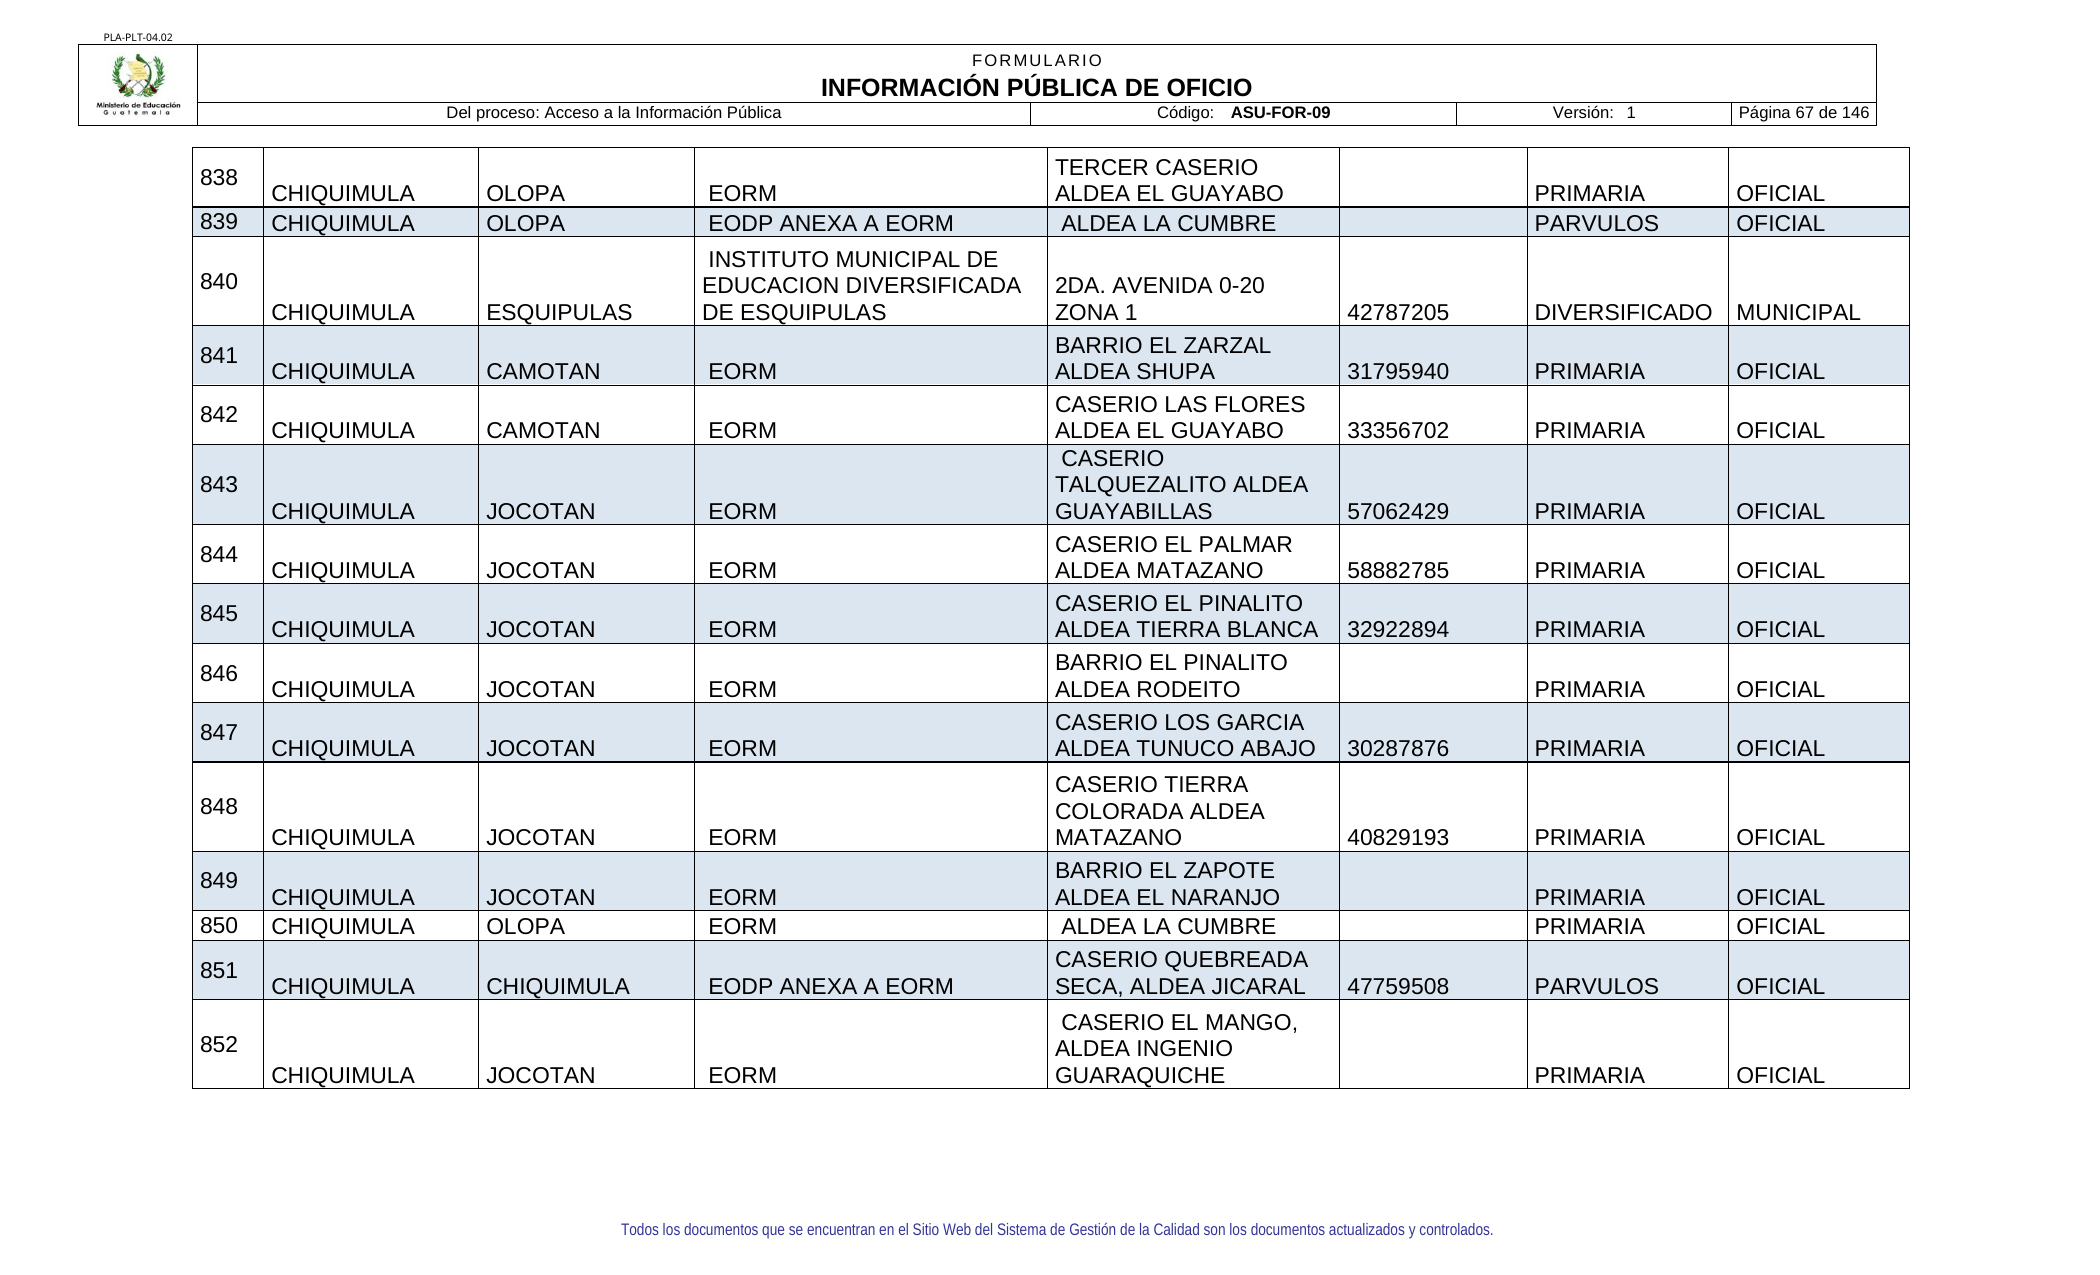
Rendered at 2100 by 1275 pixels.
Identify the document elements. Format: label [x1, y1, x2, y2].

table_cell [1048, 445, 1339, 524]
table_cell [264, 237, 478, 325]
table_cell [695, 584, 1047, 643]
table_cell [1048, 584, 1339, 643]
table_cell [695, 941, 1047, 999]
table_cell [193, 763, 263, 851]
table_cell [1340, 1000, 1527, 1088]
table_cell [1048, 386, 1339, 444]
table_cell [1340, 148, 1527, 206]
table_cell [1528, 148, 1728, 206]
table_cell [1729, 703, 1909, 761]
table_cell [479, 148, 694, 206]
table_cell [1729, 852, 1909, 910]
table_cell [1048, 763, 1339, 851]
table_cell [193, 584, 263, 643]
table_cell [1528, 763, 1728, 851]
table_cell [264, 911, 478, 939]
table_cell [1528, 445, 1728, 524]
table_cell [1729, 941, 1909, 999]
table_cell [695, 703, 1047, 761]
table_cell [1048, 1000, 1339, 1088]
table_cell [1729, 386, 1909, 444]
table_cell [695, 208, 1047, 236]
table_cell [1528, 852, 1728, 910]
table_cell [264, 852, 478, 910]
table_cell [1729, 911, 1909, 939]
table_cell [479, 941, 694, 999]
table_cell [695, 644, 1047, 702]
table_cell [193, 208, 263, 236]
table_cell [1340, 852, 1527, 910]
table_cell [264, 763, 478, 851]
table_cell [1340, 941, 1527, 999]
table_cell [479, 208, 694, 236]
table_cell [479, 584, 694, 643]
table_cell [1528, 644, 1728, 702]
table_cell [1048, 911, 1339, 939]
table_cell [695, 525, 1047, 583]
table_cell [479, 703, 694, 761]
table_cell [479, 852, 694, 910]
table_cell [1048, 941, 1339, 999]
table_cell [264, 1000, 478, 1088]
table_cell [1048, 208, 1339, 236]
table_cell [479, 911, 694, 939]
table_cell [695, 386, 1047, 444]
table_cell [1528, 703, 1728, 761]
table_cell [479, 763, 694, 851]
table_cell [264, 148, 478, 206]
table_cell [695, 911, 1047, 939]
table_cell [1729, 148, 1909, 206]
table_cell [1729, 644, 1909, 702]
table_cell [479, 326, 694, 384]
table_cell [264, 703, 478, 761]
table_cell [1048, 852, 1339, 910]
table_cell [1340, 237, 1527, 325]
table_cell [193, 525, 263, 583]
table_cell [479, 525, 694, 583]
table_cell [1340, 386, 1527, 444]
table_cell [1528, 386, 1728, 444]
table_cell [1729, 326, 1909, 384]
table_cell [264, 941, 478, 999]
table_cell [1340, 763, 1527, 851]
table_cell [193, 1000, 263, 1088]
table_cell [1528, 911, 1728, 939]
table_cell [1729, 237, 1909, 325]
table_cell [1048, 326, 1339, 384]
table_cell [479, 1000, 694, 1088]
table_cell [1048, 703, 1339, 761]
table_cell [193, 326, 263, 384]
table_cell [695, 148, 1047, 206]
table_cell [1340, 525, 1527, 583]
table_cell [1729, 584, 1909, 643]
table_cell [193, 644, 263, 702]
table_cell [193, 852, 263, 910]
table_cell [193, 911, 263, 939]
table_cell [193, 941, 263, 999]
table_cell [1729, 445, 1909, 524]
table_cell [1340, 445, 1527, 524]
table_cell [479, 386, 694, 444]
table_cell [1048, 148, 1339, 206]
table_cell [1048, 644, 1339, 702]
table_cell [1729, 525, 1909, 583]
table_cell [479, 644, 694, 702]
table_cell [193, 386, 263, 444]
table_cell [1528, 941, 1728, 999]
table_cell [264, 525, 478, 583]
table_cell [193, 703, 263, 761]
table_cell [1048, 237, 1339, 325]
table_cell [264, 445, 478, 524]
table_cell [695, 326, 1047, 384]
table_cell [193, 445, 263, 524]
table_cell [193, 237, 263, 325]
picture [95, 51, 181, 117]
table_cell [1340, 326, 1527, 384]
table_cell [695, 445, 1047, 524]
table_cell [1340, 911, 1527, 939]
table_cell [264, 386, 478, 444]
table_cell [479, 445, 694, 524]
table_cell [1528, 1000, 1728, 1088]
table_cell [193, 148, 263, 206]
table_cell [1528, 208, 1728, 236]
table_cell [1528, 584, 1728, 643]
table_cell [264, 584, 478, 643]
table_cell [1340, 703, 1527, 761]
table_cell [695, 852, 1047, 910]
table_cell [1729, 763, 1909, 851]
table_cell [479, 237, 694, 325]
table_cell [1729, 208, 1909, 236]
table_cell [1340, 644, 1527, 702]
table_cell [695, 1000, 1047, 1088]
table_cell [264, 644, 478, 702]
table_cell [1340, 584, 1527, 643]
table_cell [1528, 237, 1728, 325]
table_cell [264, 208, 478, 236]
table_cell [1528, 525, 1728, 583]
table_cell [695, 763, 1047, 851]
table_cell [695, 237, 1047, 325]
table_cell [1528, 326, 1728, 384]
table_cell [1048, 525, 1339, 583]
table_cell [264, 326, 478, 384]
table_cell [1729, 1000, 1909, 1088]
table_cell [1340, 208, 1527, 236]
